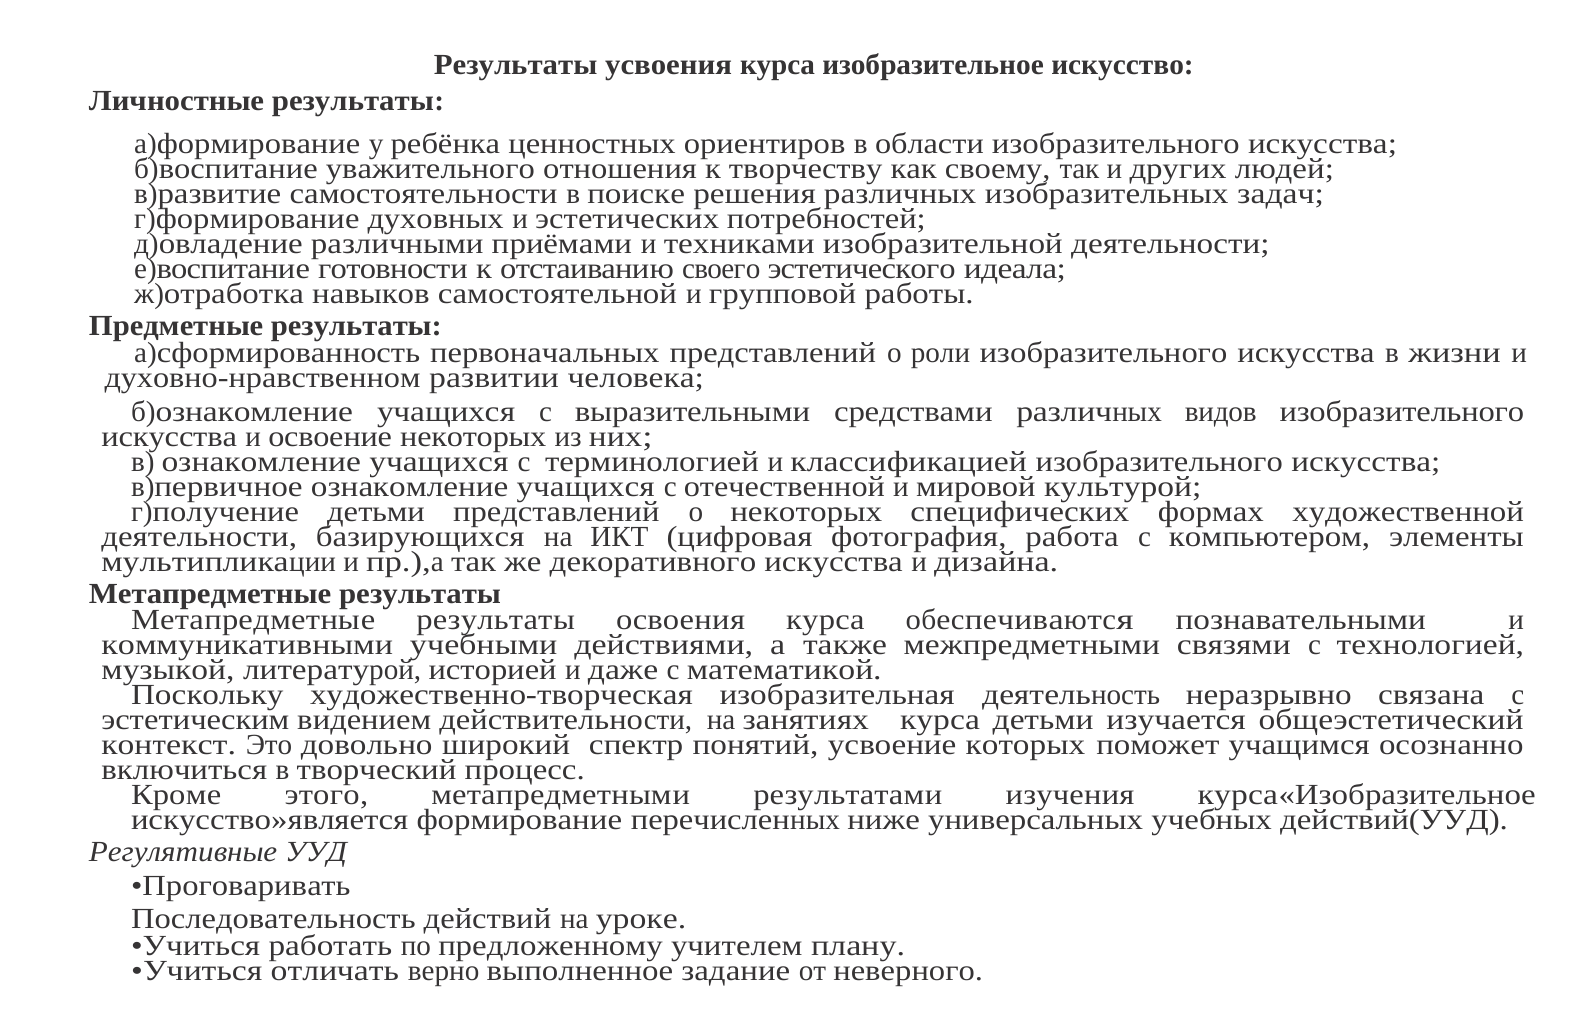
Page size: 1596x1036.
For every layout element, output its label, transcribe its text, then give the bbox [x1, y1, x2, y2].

text б)воспитание уважительного отношения к творчеству как своему, так и других людей; [104, 158, 1527, 183]
text б)ознакомление учащихся с выразительными средствами различных видов изобразительного искусства и освоение некоторых из них; [101, 401, 1524, 451]
text а)сформированность первоначальных представлений о роли изобразительного искусства в жизни и духовно-нравственном развитии человека; [104, 342, 1527, 392]
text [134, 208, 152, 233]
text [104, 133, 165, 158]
text г)формирование духовных и эстетических потребностей; [167, 208, 1536, 233]
text г)получение детьми представлений о некоторых специфических формах художественной деятельности, базирующихся на ИКТ (цифровая фотография, работа с компьютером, элементы мультипликации и пр.),а так же декоративного искусства и дизайна. [101, 501, 1524, 576]
text Результаты усвоения курса изобразительное искусство: [182, 47, 1446, 81]
text в) ознакомление учащихся с терминологией и классификацией изобразительного искусства; [898, 451, 1524, 476]
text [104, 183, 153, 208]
text в)развитие самостоятельности в поиске решения различных изобразительных задач; [150, 183, 1527, 208]
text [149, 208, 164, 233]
text а)формирование у ребёнка ценностных ориентиров в области изобразительного искусства; [168, 133, 1527, 158]
text в)первичное ознакомление учащихся с отечественной и мировой культурой; [101, 476, 1524, 501]
text •Учиться работать по предложенному учителем плану. [131, 935, 1536, 960]
text Метапредметные результаты освоения курса обеспечиваются познавательными и коммуникативными учебными действиями, а также межпредметными связями с технологией, музыкой, литературой, историей и даже с математикой. [101, 609, 1524, 684]
text Предметные результаты: [89, 308, 1309, 342]
text Регулятивные УУД [89, 834, 1269, 868]
text д)овладение различными приёмами и техниками изобразительной деятельности; [104, 233, 1527, 258]
text •Проговаривать [131, 868, 1536, 902]
text Метапредметные результаты [89, 576, 1333, 609]
text Последовательность действий на уроке. [131, 902, 1536, 935]
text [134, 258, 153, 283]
text Поскольку художественно-творческая изобразительная деятельность неразрывно связана с эстетическим видением действительности, на занятиях курса детьми изучается общеэстетический контекст. Это довольно широкий спектр понятий, усвоение которых поможет учащимся осознанно включиться в творческий процесс. [101, 684, 1524, 784]
text •Учиться отличать верно выполненное задание от неверного. [131, 960, 1536, 985]
text е)воспитание готовности к отстаиванию своего эстетического идеала; [150, 258, 1536, 283]
text ж)отработка навыков самостоятельной и групповой работы. [134, 283, 1536, 308]
text Кроме этого, метапредметными результатами изучения курса«Изобразительное искусство»является формирование перечисленных ниже универсальных учебных действий(УУД). [131, 784, 1536, 834]
text в) ознакомление учащихся с терминологией и классификацией изобразительного искусства; [101, 451, 896, 476]
text Личностные результаты: [89, 83, 1446, 117]
